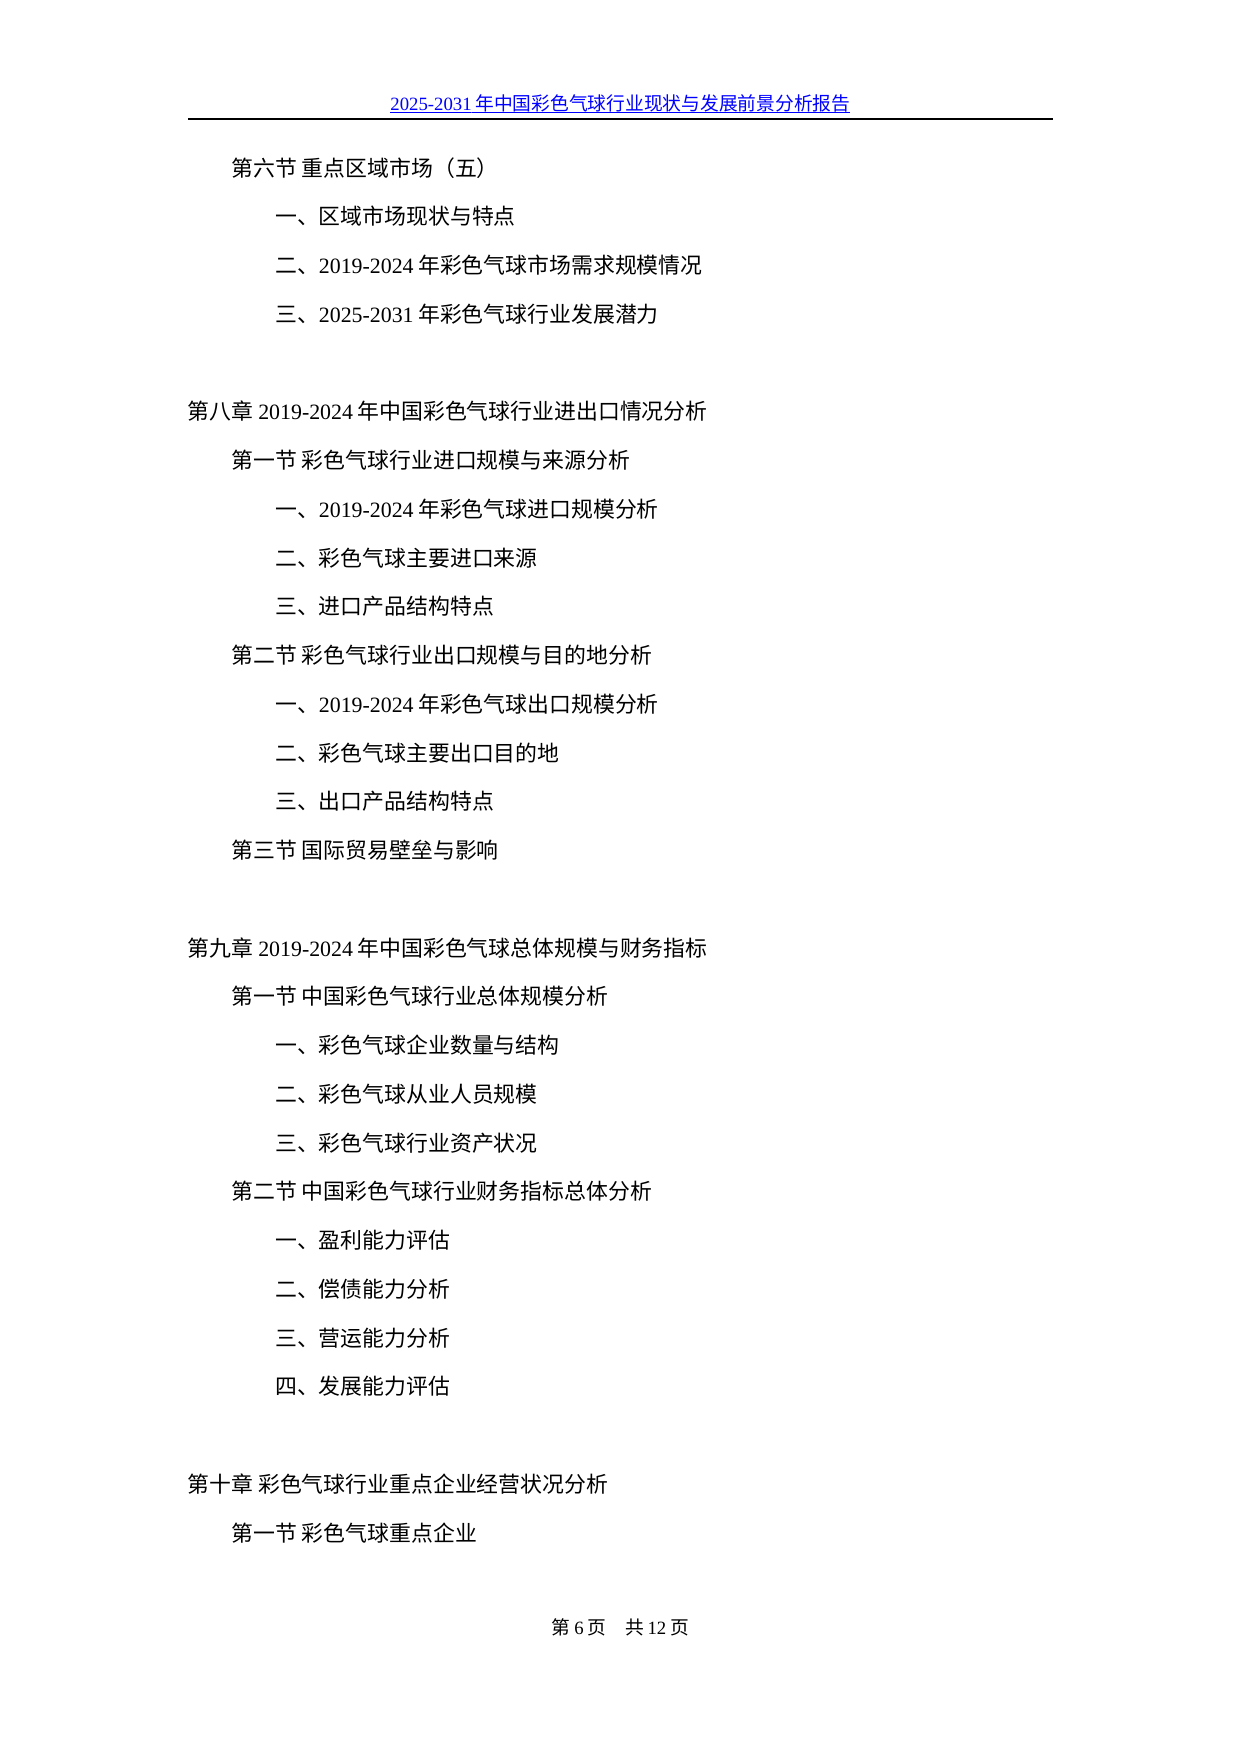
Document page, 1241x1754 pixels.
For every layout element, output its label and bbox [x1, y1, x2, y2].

text [187, 150, 1053, 1548]
